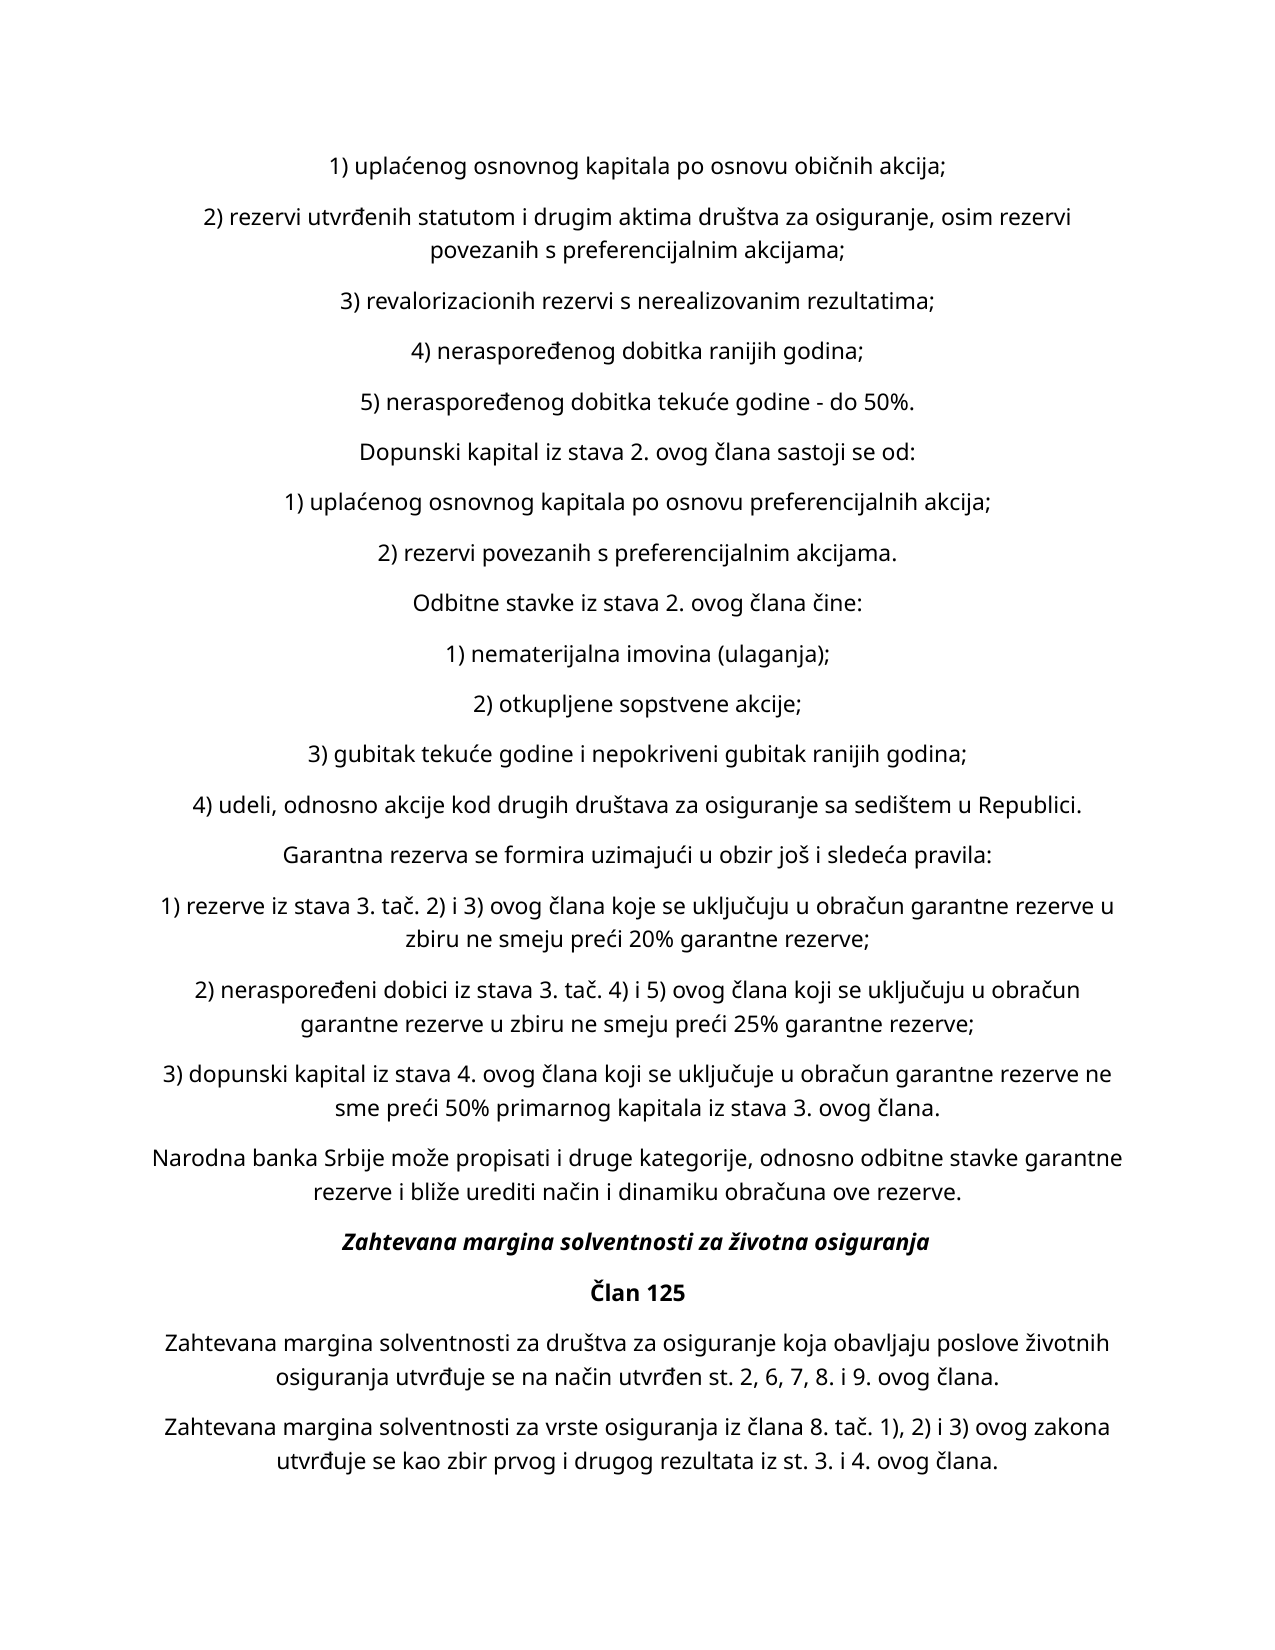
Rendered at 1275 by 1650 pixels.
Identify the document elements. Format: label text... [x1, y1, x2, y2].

text 1) uplaćenog osnovnog kapitala po osnovu običnih akcija; [150, 150, 1125, 181]
text Garantna rezerva se formira uzimajući u obzir još i sledeća pravila: [150, 839, 1125, 870]
text Narodna banka Srbije može propisati i druge kategorije, odnosno odbitne stavke garantne rezerve i bliže urediti način i dinamiku obračuna ove rezerve. [150, 1142, 1125, 1207]
text 2) otkupljene sopstvene akcije; [150, 688, 1125, 719]
text 3) gubitak tekuće godine i nepokriveni gubitak ranijih godina; [150, 738, 1125, 769]
text 2) rezervi utvrđenih statutom i drugim aktima društva za osiguranje, osim rezervi povezanih s preferencijalnim akcijama; [150, 200, 1125, 265]
text 4) neraspoređenog dobitka ranijih godina; [150, 335, 1125, 366]
text 5) neraspoređenog dobitka tekuće godine - do 50%. [150, 385, 1125, 417]
text Odbitne stavke iz stava 2. ovog člana čine: [150, 587, 1125, 618]
text Dopunski kapital iz stava 2. ovog člana sastoji se od: [150, 436, 1125, 467]
text 4) udeli, odnosno akcije kod drugih društava za osiguranje sa sedištem u Republici. [150, 789, 1125, 820]
text 1) rezerve iz stava 3. tač. 2) i 3) ovog člana koje se uključuju u obračun garantne rezerve u zbiru ne smeju preći 20% garantne rezerve; [150, 889, 1125, 954]
text Zahtevana margina solventnosti za životna osiguranja [150, 1226, 1125, 1257]
text Član 125 [150, 1277, 1125, 1308]
text 3) dopunski kapital iz stava 4. ovog člana koji se uključuje u obračun garantne rezerve ne sme preći 50% primarnog kapitala iz stava 3. ovog člana. [150, 1058, 1125, 1123]
text 1) uplaćenog osnovnog kapitala po osnovu preferencijalnih akcija; [150, 486, 1125, 517]
text Zahtevana margina solventnosti za društva za osiguranje koja obavljaju poslove životnih osiguranja utvrđuje se na način utvrđen st. 2, 6, 7, 8. i 9. ovog člana. [150, 1327, 1125, 1392]
text 1) nematerijalna imovina (ulaganja); [150, 637, 1125, 669]
text Zahtevana margina solventnosti za vrste osiguranja iz člana 8. tač. 1), 2) i 3) ovog zakona utvrđuje se kao zbir prvog i drugog rezultata iz st. 3. i 4. ovog člana. [150, 1411, 1125, 1476]
text 3) revalorizacionih rezervi s nerealizovanim rezultatima; [150, 284, 1125, 316]
text 2) rezervi povezanih s preferencijalnim akcijama. [150, 537, 1125, 568]
text 2) neraspoređeni dobici iz stava 3. tač. 4) i 5) ovog člana koji se uključuju u obračun garantne rezerve u zbiru ne smeju preći 25% garantne rezerve; [150, 974, 1125, 1039]
